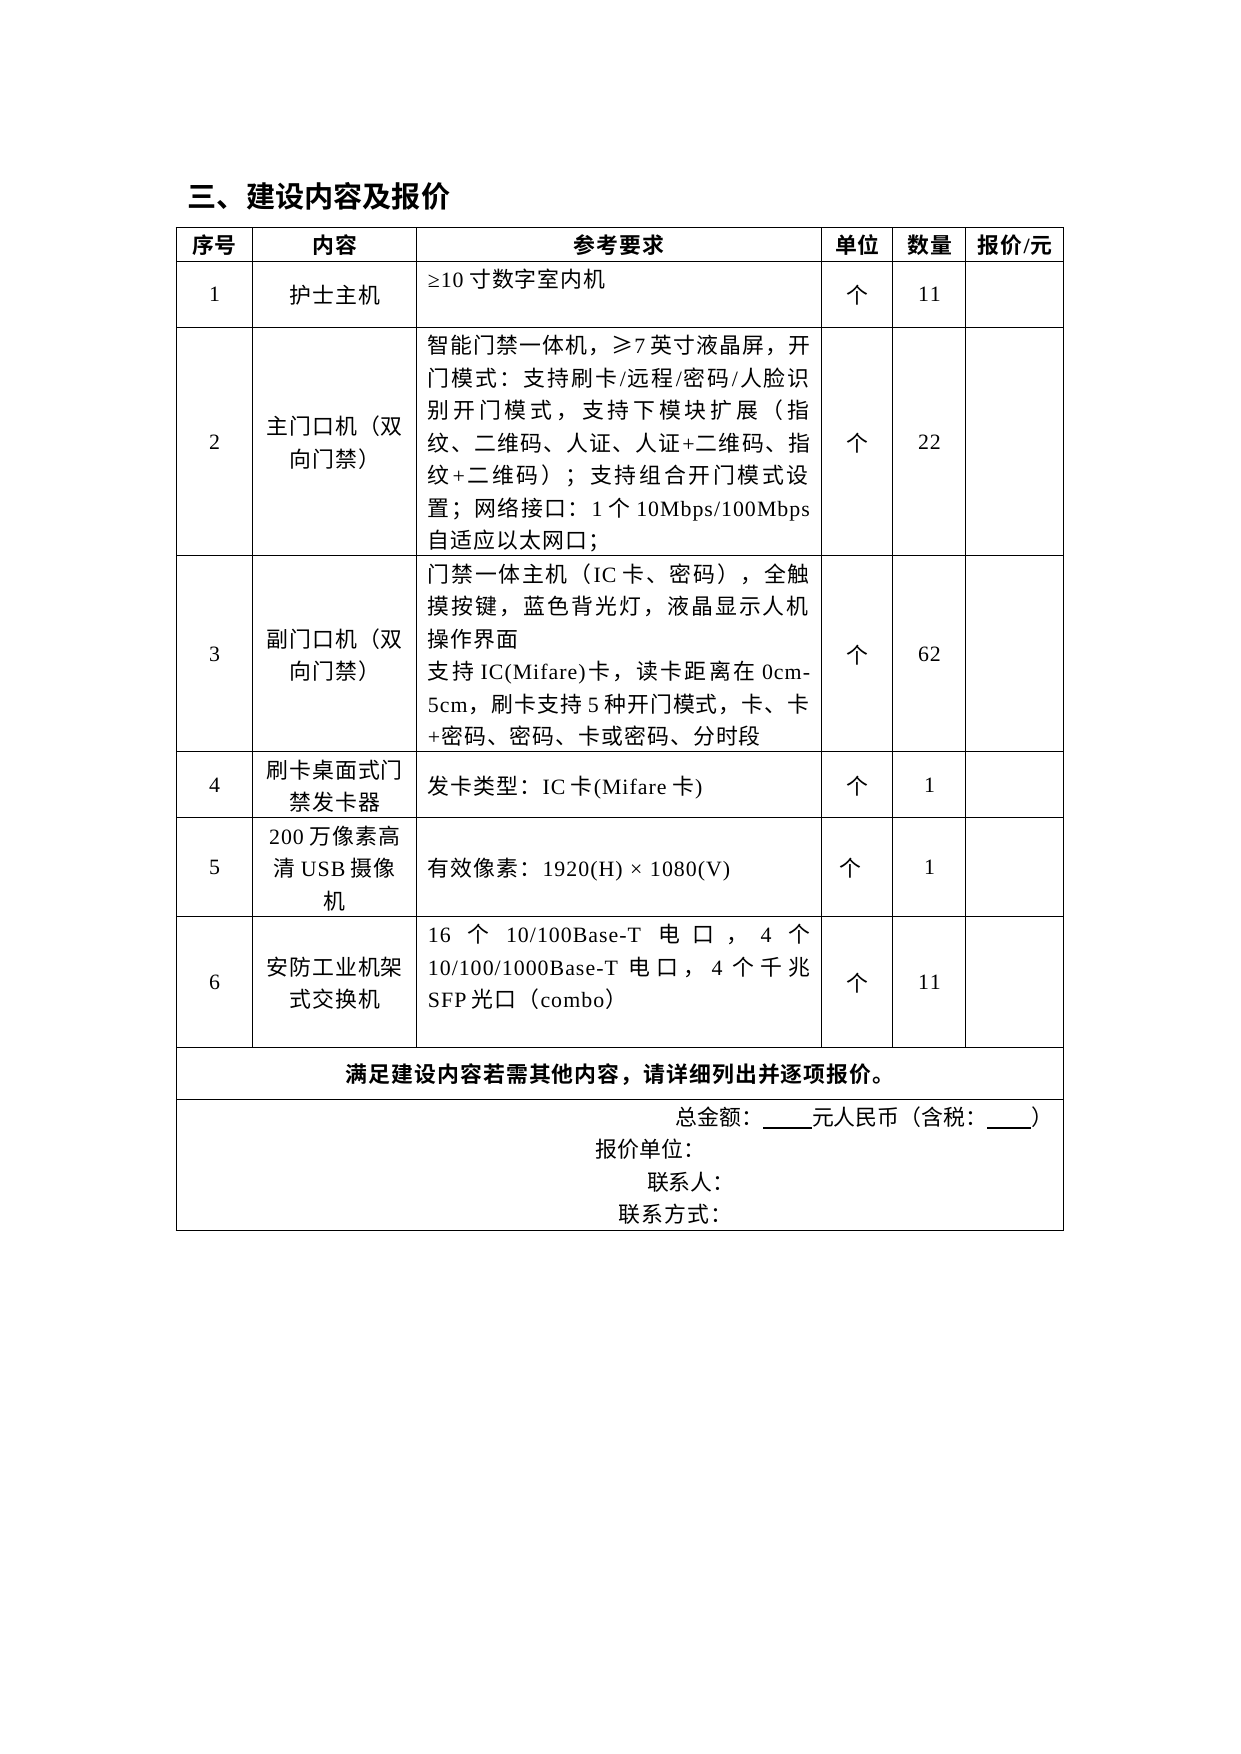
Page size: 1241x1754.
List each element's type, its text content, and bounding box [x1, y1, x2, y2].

table_header 单位 [822, 228, 892, 261]
table_cell 智能门禁一体机，≥7英寸液晶屏，开门模式：支持刷卡/远程/密码/人脸识别开门模式，支持下模块扩展（指纹、二维码、人证、人证+二维码、指纹+二维码）；支持组合开门模式设置；网络接口：1个10Mbps/100Mbps自适应以太网口； [417, 328, 821, 555]
table_cell 有效像素：1920(H) × 1080(V) [417, 818, 821, 916]
table_cell 刷卡桌面式门禁发卡器 [253, 752, 416, 817]
subtitle 建设内容及报价 [187, 162, 1053, 227]
table_cell 1 [893, 752, 965, 817]
table_cell 4 [177, 752, 252, 817]
table_header 序号 [177, 228, 252, 261]
table_header 数量 [893, 228, 965, 261]
table_cell 1 [177, 262, 252, 327]
table_cell 6 [177, 917, 252, 1047]
table_cell 22 [893, 328, 965, 555]
table_cell 个 [822, 752, 892, 817]
table_cell 5 [177, 818, 252, 916]
table_header 内容 [253, 228, 416, 261]
table_cell 16个10/100Base-T电口，4个10/100/1000Base-T电口，4个千兆SFP光口（combo） [417, 917, 821, 1047]
table_cell 主门口机（双向门禁） [253, 328, 416, 555]
table_cell [966, 917, 1063, 1047]
table_cell 1 [893, 818, 965, 916]
table_cell 安防工业机架式交换机 [253, 917, 416, 1047]
table_cell [966, 262, 1063, 327]
table_cell [966, 818, 1063, 916]
table_cell 11 [893, 917, 965, 1047]
table_cell 200万像素高清USB摄像机 [253, 818, 416, 916]
table_header 参考要求 [417, 228, 821, 261]
table_cell 个 [822, 328, 892, 555]
table_cell [966, 556, 1063, 751]
table_cell 发卡类型：IC卡(Mifare卡) [417, 752, 821, 817]
table_cell 门禁一体主机（IC卡、密码），全触摸按键，蓝色背光灯，液晶显示人机操作界面 支持IC(Mifare)卡，读卡距离在0cm-5cm，刷卡支持5种开门模式，卡、卡+密码、密码、卡或密码、分时段 [417, 556, 821, 751]
table_cell [966, 752, 1063, 817]
table_cell 个 [822, 818, 892, 916]
table_cell 个 [822, 917, 892, 1047]
table_cell 个 [822, 262, 892, 327]
table_cell 11 [893, 262, 965, 327]
table_cell ≥10寸数字室内机 [417, 262, 821, 327]
table_cell 个 [822, 556, 892, 751]
table_header 报价/元 [966, 228, 1063, 261]
table_cell 3 [177, 556, 252, 751]
table_cell 62 [893, 556, 965, 751]
table_cell 副门口机（双向门禁） [253, 556, 416, 751]
table_cell 2 [177, 328, 252, 555]
table_cell 护士主机 [253, 262, 416, 327]
table_cell [966, 328, 1063, 555]
table_cell 满足建设内容若需其他内容，请详细列出并逐项报价。 [177, 1048, 1063, 1098]
table_cell 总金额： 元人民币（含税： ） 报价单位： 联系人： 联系方式： [177, 1100, 1063, 1229]
